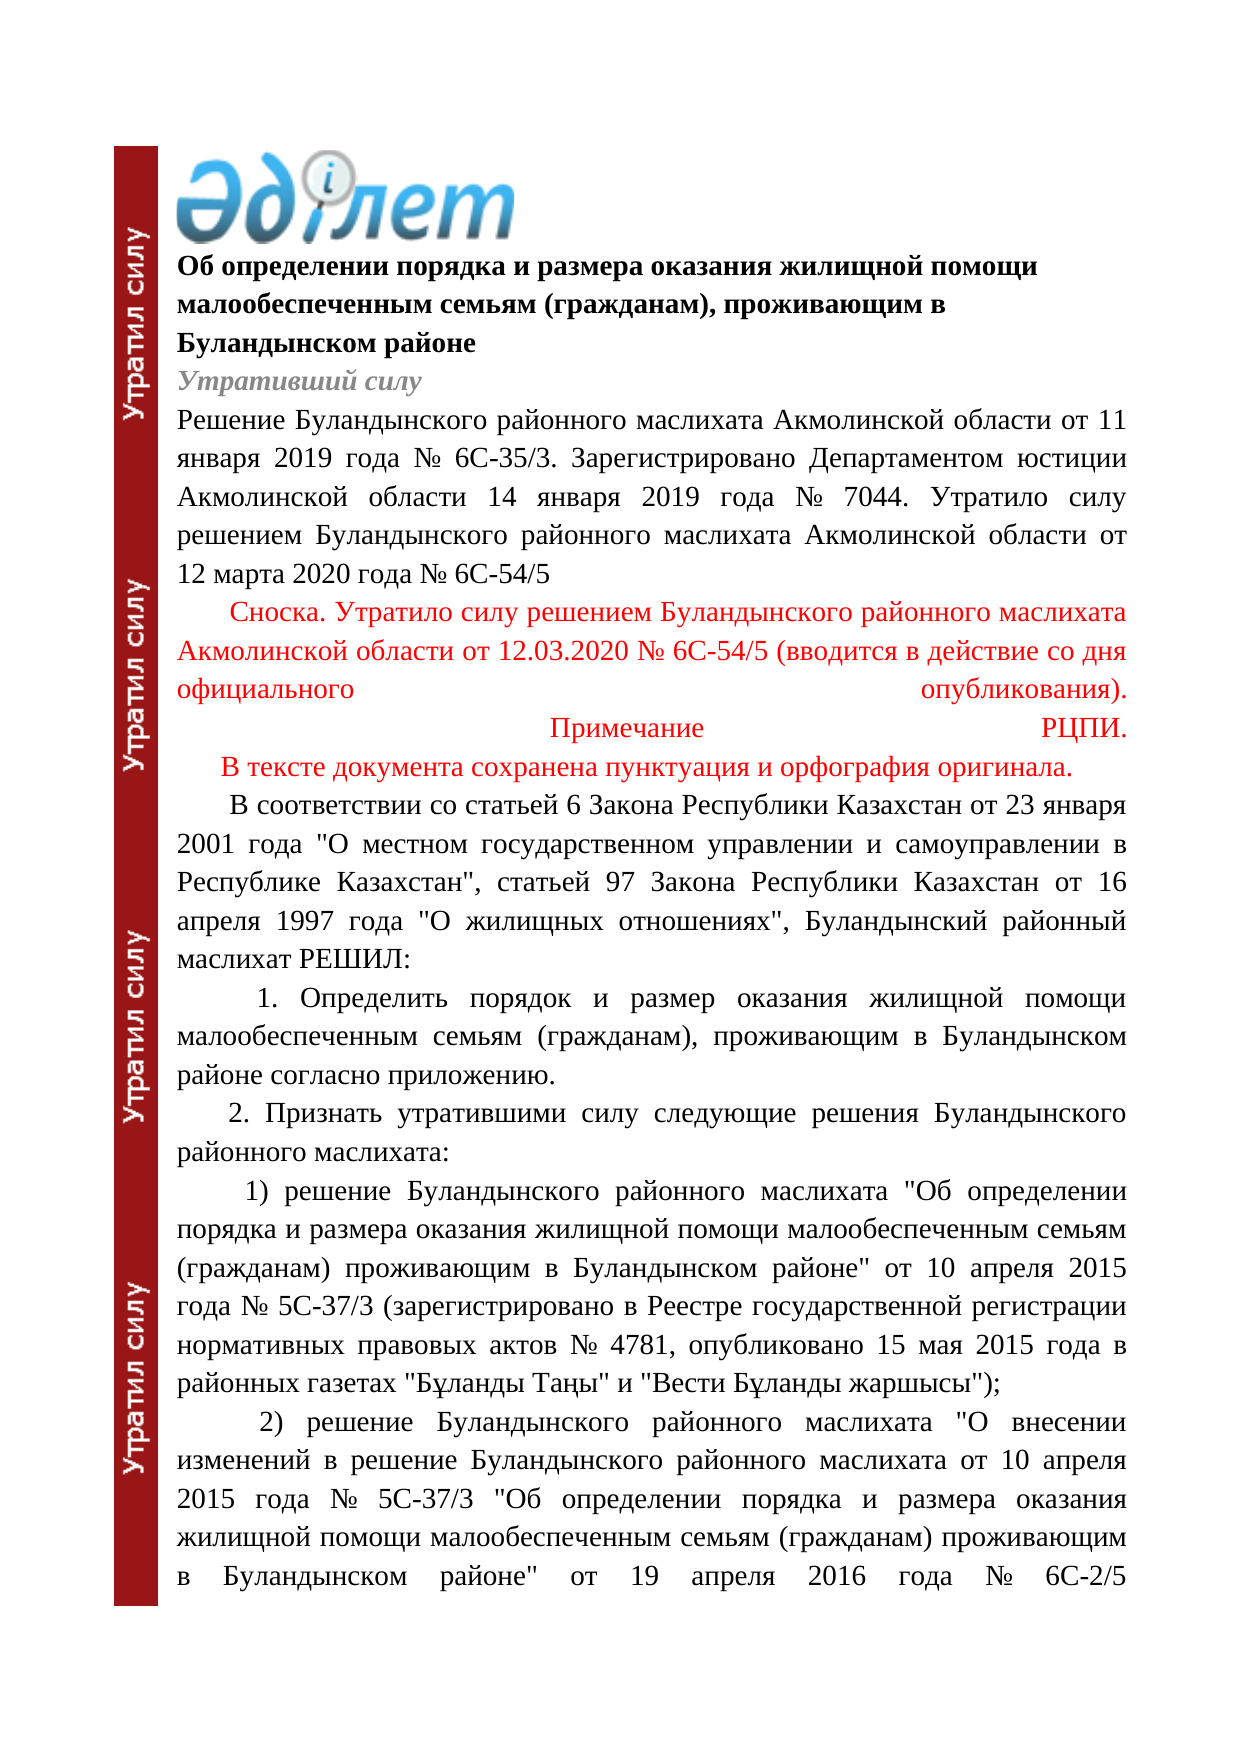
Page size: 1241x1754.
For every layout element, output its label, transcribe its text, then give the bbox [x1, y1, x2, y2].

text Утративший силу [112, 363, 1128, 397]
picture [114, 397, 158, 402]
picture [114, 589, 158, 594]
text 2. Признать утратившими силу следующие решения Буландынского районного маслихата: [112, 1096, 1128, 1168]
text Об определении порядка и размера оказания жилищной помощи малообеспеченным семьям (гражданам), проживающим в Буландынском районе [112, 248, 1128, 358]
picture [176, 150, 515, 244]
picture [114, 146, 158, 248]
picture [114, 1592, 158, 1606]
picture [114, 975, 158, 980]
text 1) решение Буландынского районного маслихата "Об определении порядка и размера оказания жилищной помощи малообеспеченным семьям (гражданам) проживающим в Буландынском районе" от 10 апреля 2015 года № 5С-37/3 (зарегистрировано в Реестре государственной регистрации нормативных правовых актов № 4781, опубликовано 15 мая 2015 года в районных газетах "Бұланды Таңы" и "Вести Бұланды жаршысы"); [112, 1173, 1128, 1399]
picture [114, 1399, 158, 1404]
picture [114, 1168, 158, 1173]
text 1. Определить порядок и размер оказания жилищной помощи малообеспеченным семьям (гражданам), проживающим в Буландынском районе согласно приложению. [112, 980, 1128, 1091]
picture [114, 1091, 158, 1096]
picture [114, 358, 158, 363]
text Решение Буландынского районного маслихата Акмолинской области от 11 января 2019 года № 6С-35/3. Зарегистрировано Департаментом юстиции Акмолинской области 14 января 2019 года № 7044. Утратило силу решением Буландынского районного маслихата Акмолинской области от 12 марта 2020 года № 6С-54/5 [112, 402, 1128, 589]
text Сноска. Утратило силу решением Буландынского районного маслихата Акмолинской области от 12.03.2020 № 6С-54/5 (вводится в действие со дня официального опубликования). Примечание РЦПИ. В тексте документа сохранена пунктуация и орфография оригинала. [112, 594, 1128, 782]
text В соответствии со статьей 6 Закона Республики Казахстан от 23 января 2001 года "О местном государственном управлении и самоуправлении в Республике Казахстан", статьей 97 Закона Республики Казахстан от 16 апреля 1997 года "О жилищных отношениях", Буландынский районный маслихат РЕШИЛ: [112, 787, 1128, 975]
picture [114, 782, 158, 787]
